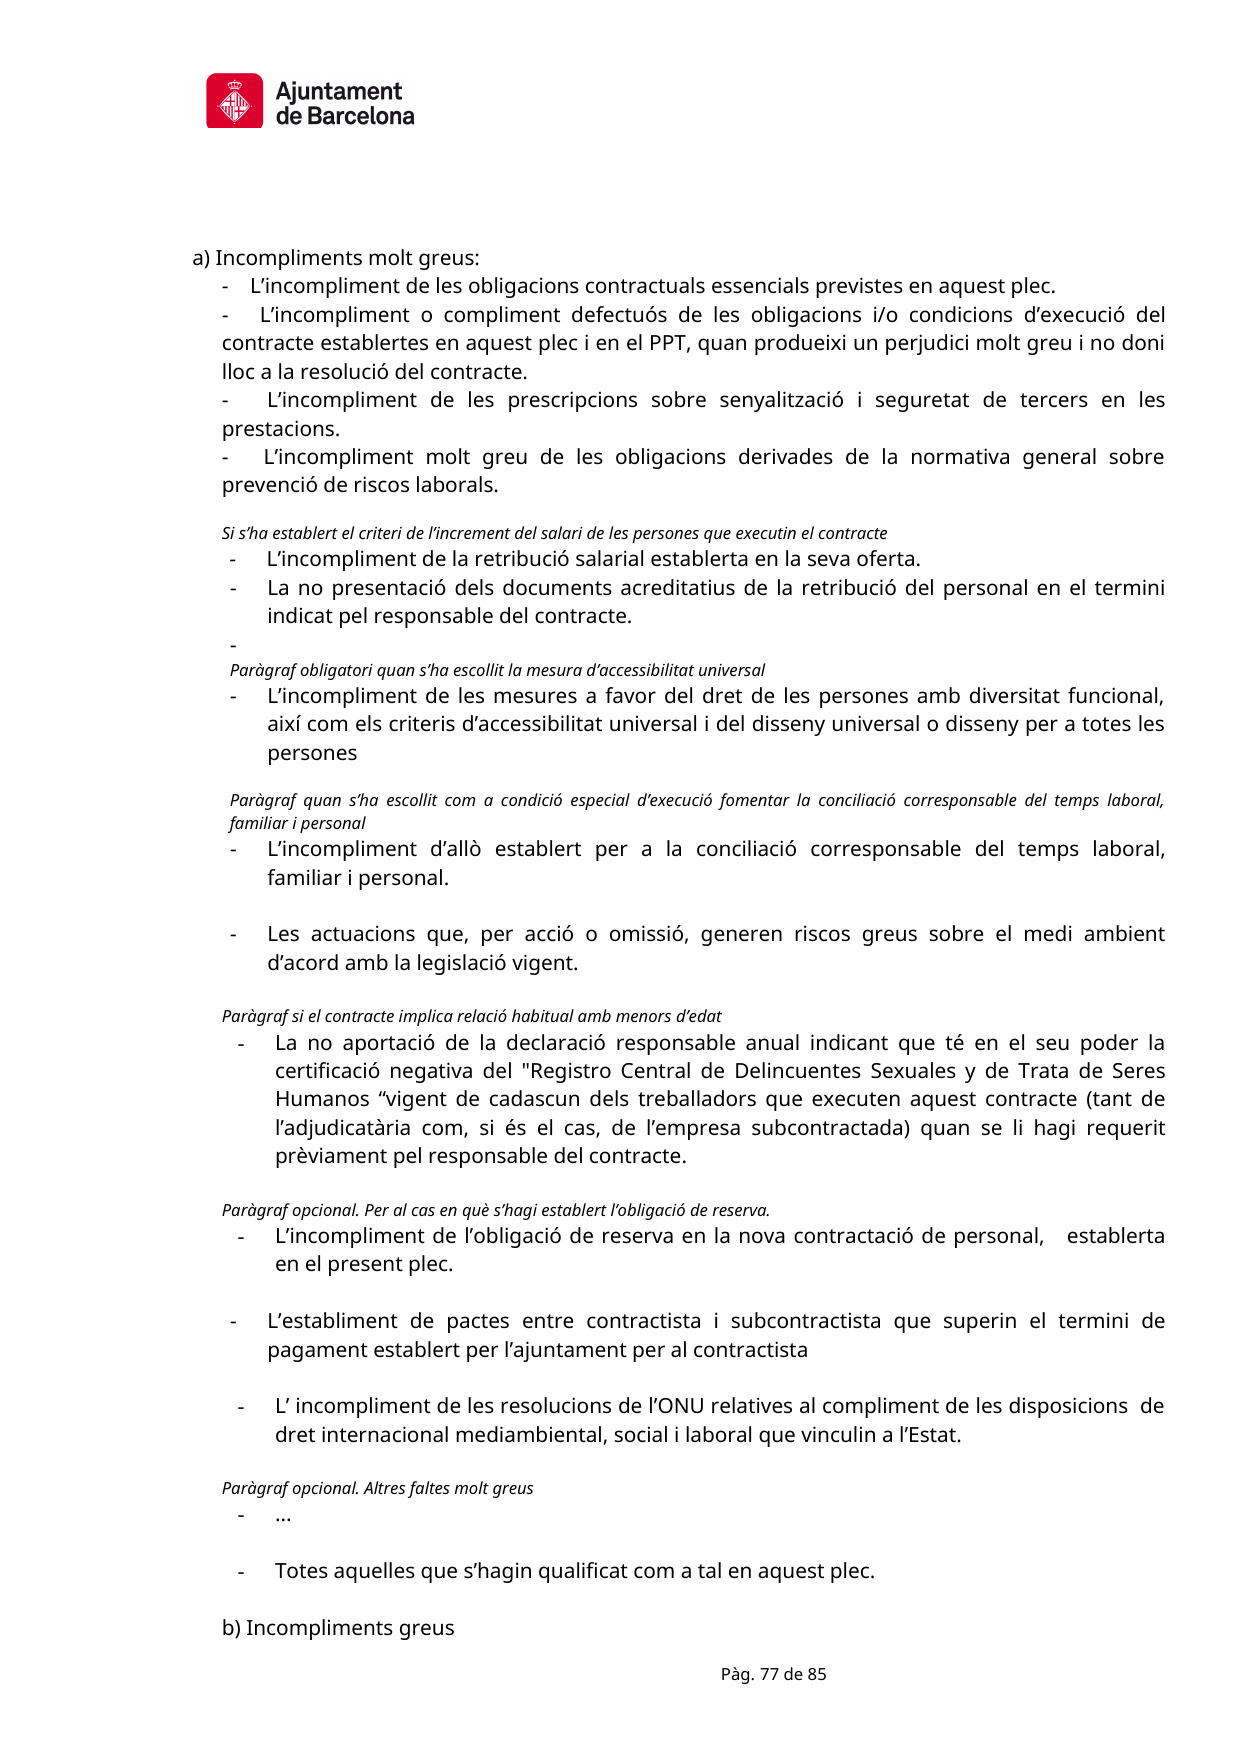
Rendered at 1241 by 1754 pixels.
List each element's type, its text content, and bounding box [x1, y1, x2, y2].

text - L’incompliment molt greu de les obligacions derivades de la normativa general sobre prevenció de riscos laborals. [222, 442, 1167, 499]
list L’establiment de pactes entre contractista i subcontractista que superin el termini de pagament establert per l’ajuntament per al contractista [229, 1306, 1167, 1363]
text a) Incompliments molt greus: [192, 243, 1167, 271]
list La no presentació dels documents acreditatius de la retribució del personal en el termini indicat pel responsable del contracte. [229, 573, 1167, 630]
list L’incompliment d’allò establert per a la conciliació corresponsable del temps laboral, familiar i personal. [229, 834, 1167, 891]
text Paràgraf obligatori quan s’ha escollit la mesura d’accessibilitat universal [229, 658, 1167, 681]
list Les actuacions que, per acció o omissió, generen riscos greus sobre el medi ambient d’acord amb la legislació vigent. [229, 919, 1167, 976]
text Si s’ha establert el criteri de l’increment del salari de les persones que executin el contracte [222, 522, 1167, 544]
text Paràgraf si el contracte implica relació habitual amb menors d’edat [222, 1005, 1167, 1028]
list L’incompliment de la retribució salarial establerta en la seva oferta. [229, 544, 1167, 573]
text - L’incompliment o compliment defectuós de les obligacions i/o condicions d’execució del contracte establertes en aquest plec i en el PPT, quan produeixi un perjudici molt greu i no doni lloc a la resolució del contracte. [222, 300, 1167, 385]
text Paràgraf opcional. Per al cas en què s’hagi establert l’obligació de reserva. [222, 1198, 1167, 1221]
list ... [237, 1499, 1167, 1528]
picture [206, 73, 415, 128]
text - L’incompliment de les prescripcions sobre senyalització i seguretat de tercers en les prestacions. [222, 385, 1167, 442]
text Paràgraf quan s’ha escollit com a condició especial d’execució fomentar la conciliació corresponsable del temps laboral, familiar i personal [229, 789, 1167, 834]
list L’ incompliment de les resolucions de l’ONU relatives al compliment de les disposicions de dret internacional mediambiental, social i laboral que vinculin a l’Estat. [237, 1392, 1167, 1448]
list L’incompliment de l’obligació de reserva en la nova contractació de personal, establerta en el present plec. [237, 1221, 1167, 1278]
list La no aportació de la declaració responsable anual indicant que té en el seu poder la certificació negativa del "Registro Central de Delincuentes Sexuales y de Trata de Seres Humanos “vigent de cadascun dels treballadors que executen aquest contracte (tant de l’adjudicatària com, si és el cas, de l’empresa subcontractada) quan se li hagi requerit prèviament pel responsable del contracte. [237, 1028, 1167, 1170]
text - L’incompliment de les obligacions contractuals essencials previstes en aquest plec. [222, 271, 1167, 300]
text Paràgraf opcional. Altres faltes molt greus [222, 1477, 1167, 1499]
list Totes aquelles que s’hagin qualificat com a tal en aquest plec. [237, 1556, 1167, 1585]
text b) Incompliments greus [222, 1613, 1167, 1642]
list L’incompliment de les mesures a favor del dret de les persones amb diversitat funcional, així com els criteris d’accessibilitat universal i del disseny universal o disseny per a totes les persones [229, 681, 1167, 766]
